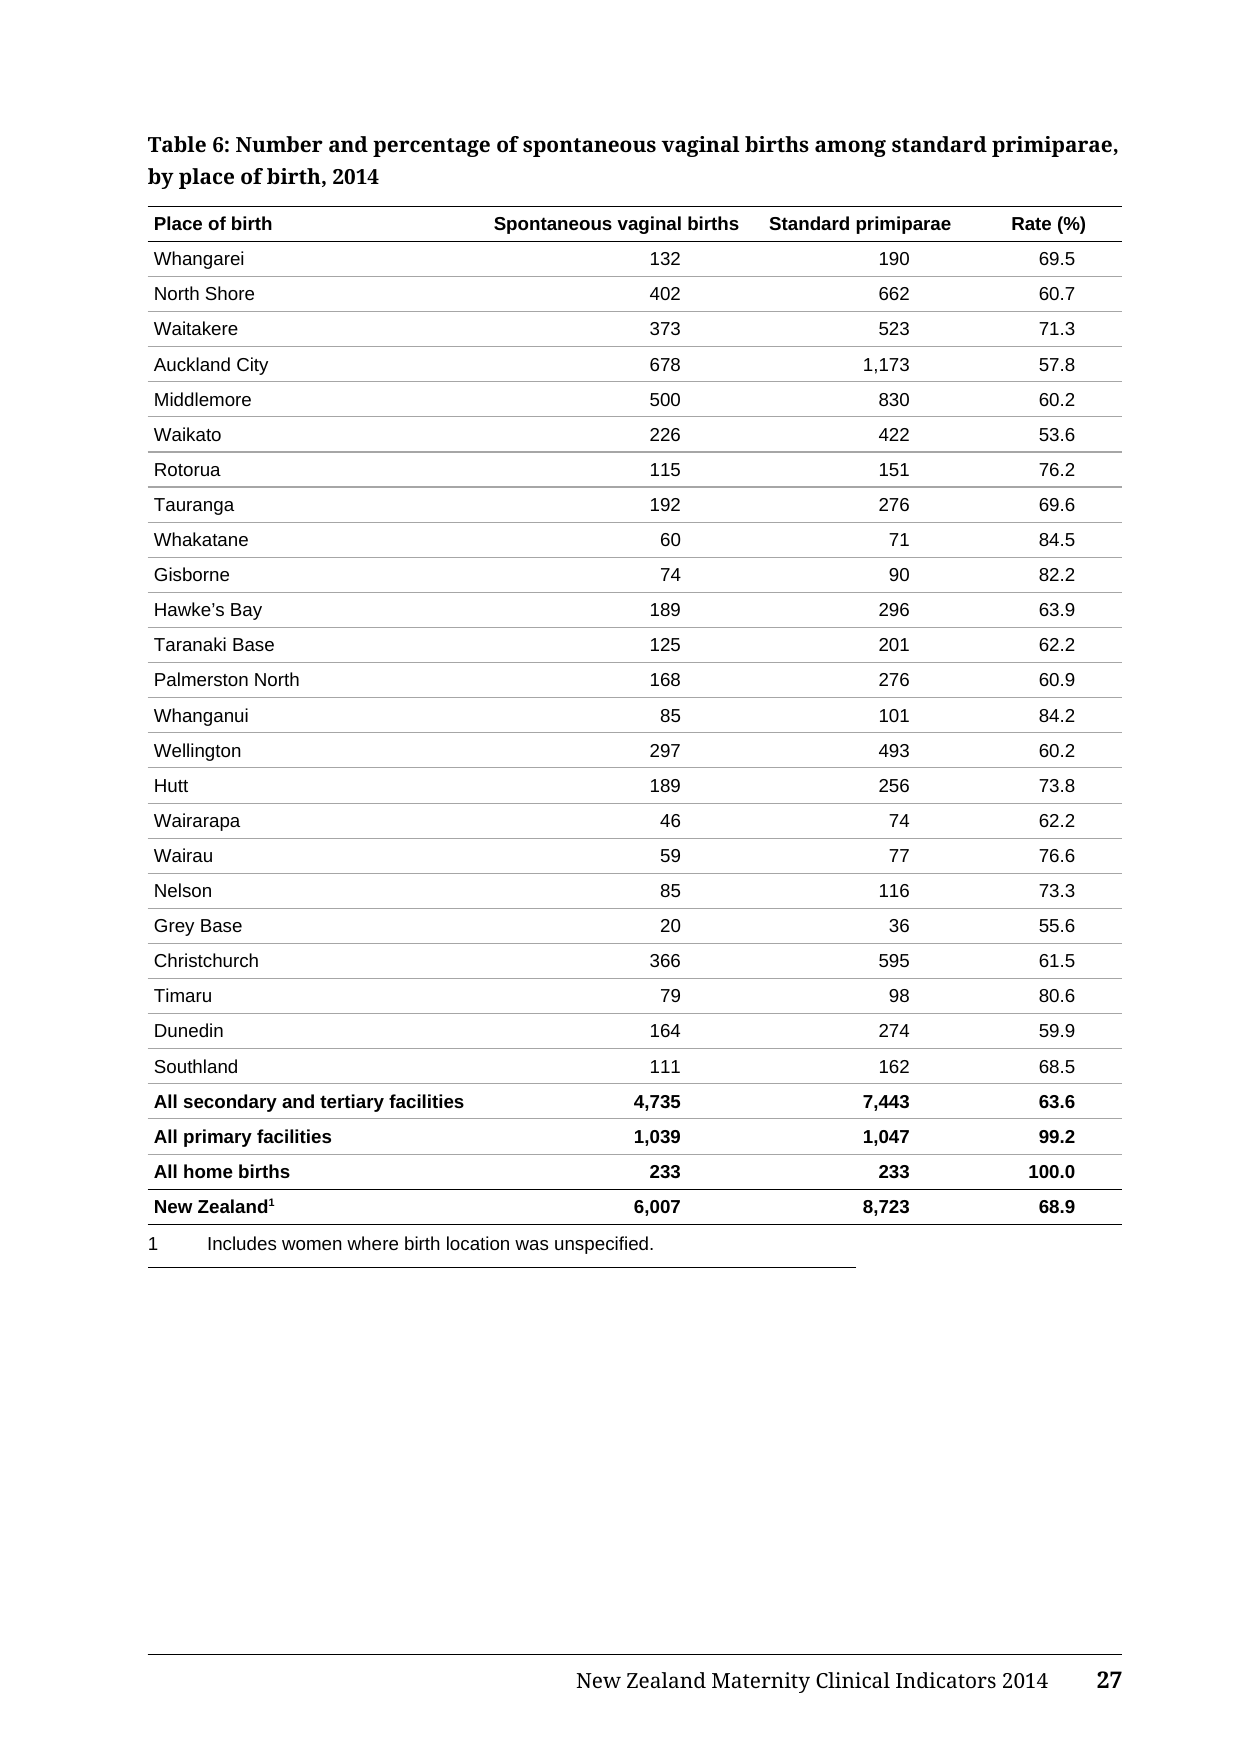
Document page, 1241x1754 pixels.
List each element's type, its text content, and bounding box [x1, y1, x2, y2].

table_cell 8,723 [746, 1190, 974, 1224]
table_cell 63.9 [975, 593, 1122, 627]
table_cell 71.3 [975, 312, 1122, 346]
table_cell 1,039 [487, 1119, 746, 1153]
table_cell 85 [487, 874, 746, 908]
table_cell 77 [746, 839, 974, 873]
table_cell Grey Base [148, 909, 487, 943]
table_cell 73.3 [975, 874, 1122, 908]
table_cell 830 [746, 382, 974, 416]
table_cell 256 [746, 768, 974, 802]
table_cell Waitakere [148, 312, 487, 346]
table_cell Auckland City [148, 347, 487, 381]
table_cell 274 [746, 1014, 974, 1048]
table_cell 62.2 [975, 628, 1122, 662]
table_cell Whakatane [148, 523, 487, 557]
table_cell 6,007 [487, 1190, 746, 1224]
table_cell 76.2 [975, 453, 1122, 486]
table_cell 61.5 [975, 944, 1122, 978]
table_cell 168 [487, 663, 746, 697]
table_cell 162 [746, 1049, 974, 1083]
table_cell 57.8 [975, 347, 1122, 381]
table_cell 1,173 [746, 347, 974, 381]
table_cell 296 [746, 593, 974, 627]
table_cell 71 [746, 523, 974, 557]
table_cell 69.6 [975, 488, 1122, 522]
table_cell 62.2 [975, 804, 1122, 837]
table_cell 68.5 [975, 1049, 1122, 1083]
table_cell 53.6 [975, 417, 1122, 451]
table_cell 59.9 [975, 1014, 1122, 1048]
table_cell 226 [487, 417, 746, 451]
table_cell 60.2 [975, 733, 1122, 767]
table_cell 69.5 [975, 242, 1122, 276]
table_cell All secondary and tertiary facilities [148, 1084, 487, 1118]
table_cell 662 [746, 277, 974, 311]
text 1 Includes women where birth location was unspecified. [148, 1233, 856, 1267]
table_cell 201 [746, 628, 974, 662]
table_cell 189 [487, 768, 746, 802]
table_cell Rotorua [148, 453, 487, 486]
text Table 6: Number and percentage of spontaneous vaginal births among standard primiparae, by place of birth, 2014 [148, 131, 1122, 190]
table_cell 422 [746, 417, 974, 451]
table_cell Whanganui [148, 698, 487, 732]
table_cell 500 [487, 382, 746, 416]
table_header Spontaneous vaginal births [487, 207, 746, 241]
table_cell 76.6 [975, 839, 1122, 873]
table_cell 100.0 [975, 1155, 1122, 1188]
table_cell 7,443 [746, 1084, 974, 1118]
table_cell Christchurch [148, 944, 487, 978]
table_cell 82.2 [975, 558, 1122, 592]
table_cell 74 [746, 804, 974, 837]
table_cell 73.8 [975, 768, 1122, 802]
table_cell 79 [487, 979, 746, 1013]
table_cell 115 [487, 453, 746, 486]
table_cell 59 [487, 839, 746, 873]
table_cell 233 [487, 1155, 746, 1188]
table_cell Taranaki Base [148, 628, 487, 662]
table_cell Whangarei [148, 242, 487, 276]
table_cell 46 [487, 804, 746, 837]
table_cell Wairau [148, 839, 487, 873]
table_cell All primary facilities [148, 1119, 487, 1153]
table_cell All home births [148, 1155, 487, 1188]
table_cell 84.5 [975, 523, 1122, 557]
table_cell 68.9 [975, 1190, 1122, 1224]
table_cell 125 [487, 628, 746, 662]
table_cell 60.9 [975, 663, 1122, 697]
table_cell 20 [487, 909, 746, 943]
table_cell 233 [746, 1155, 974, 1188]
table_cell 190 [746, 242, 974, 276]
table_cell 60 [487, 523, 746, 557]
table_cell 98 [746, 979, 974, 1013]
table_cell 60.7 [975, 277, 1122, 311]
table_cell 63.6 [975, 1084, 1122, 1118]
table_cell 85 [487, 698, 746, 732]
table_cell 493 [746, 733, 974, 767]
table_cell 373 [487, 312, 746, 346]
table_cell Southland [148, 1049, 487, 1083]
table_cell 84.2 [975, 698, 1122, 732]
table_cell 55.6 [975, 909, 1122, 943]
table_cell 90 [746, 558, 974, 592]
table_cell 132 [487, 242, 746, 276]
table_cell 60.2 [975, 382, 1122, 416]
table_cell 164 [487, 1014, 746, 1048]
table_cell 116 [746, 874, 974, 908]
table_cell 4,735 [487, 1084, 746, 1118]
table_cell 276 [746, 663, 974, 697]
table_cell 595 [746, 944, 974, 978]
table_header Place of birth [148, 207, 487, 241]
table_cell 189 [487, 593, 746, 627]
table_cell 1,047 [746, 1119, 974, 1153]
table_cell 36 [746, 909, 974, 943]
table_cell 366 [487, 944, 746, 978]
table_cell 678 [487, 347, 746, 381]
table_cell 402 [487, 277, 746, 311]
table_cell Hawke’s Bay [148, 593, 487, 627]
table_cell Palmerston North [148, 663, 487, 697]
table_cell 80.6 [975, 979, 1122, 1013]
table_cell North Shore [148, 277, 487, 311]
table_cell New Zealand1 [148, 1190, 487, 1224]
table_header Rate (%) [975, 207, 1122, 241]
table_cell 192 [487, 488, 746, 522]
table_cell 276 [746, 488, 974, 522]
table_cell 151 [746, 453, 974, 486]
table_cell Tauranga [148, 488, 487, 522]
table_cell Middlemore [148, 382, 487, 416]
table_cell 111 [487, 1049, 746, 1083]
table_cell 297 [487, 733, 746, 767]
table_cell Hutt [148, 768, 487, 802]
table_cell 74 [487, 558, 746, 592]
table_cell 101 [746, 698, 974, 732]
table_cell Gisborne [148, 558, 487, 592]
table_cell Dunedin [148, 1014, 487, 1048]
table_header Standard primiparae [746, 207, 974, 241]
table_cell Wairarapa [148, 804, 487, 837]
table_cell 523 [746, 312, 974, 346]
table_cell Timaru [148, 979, 487, 1013]
table_cell Nelson [148, 874, 487, 908]
table_cell Wellington [148, 733, 487, 767]
table_cell 99.2 [975, 1119, 1122, 1153]
table_cell Waikato [148, 417, 487, 451]
